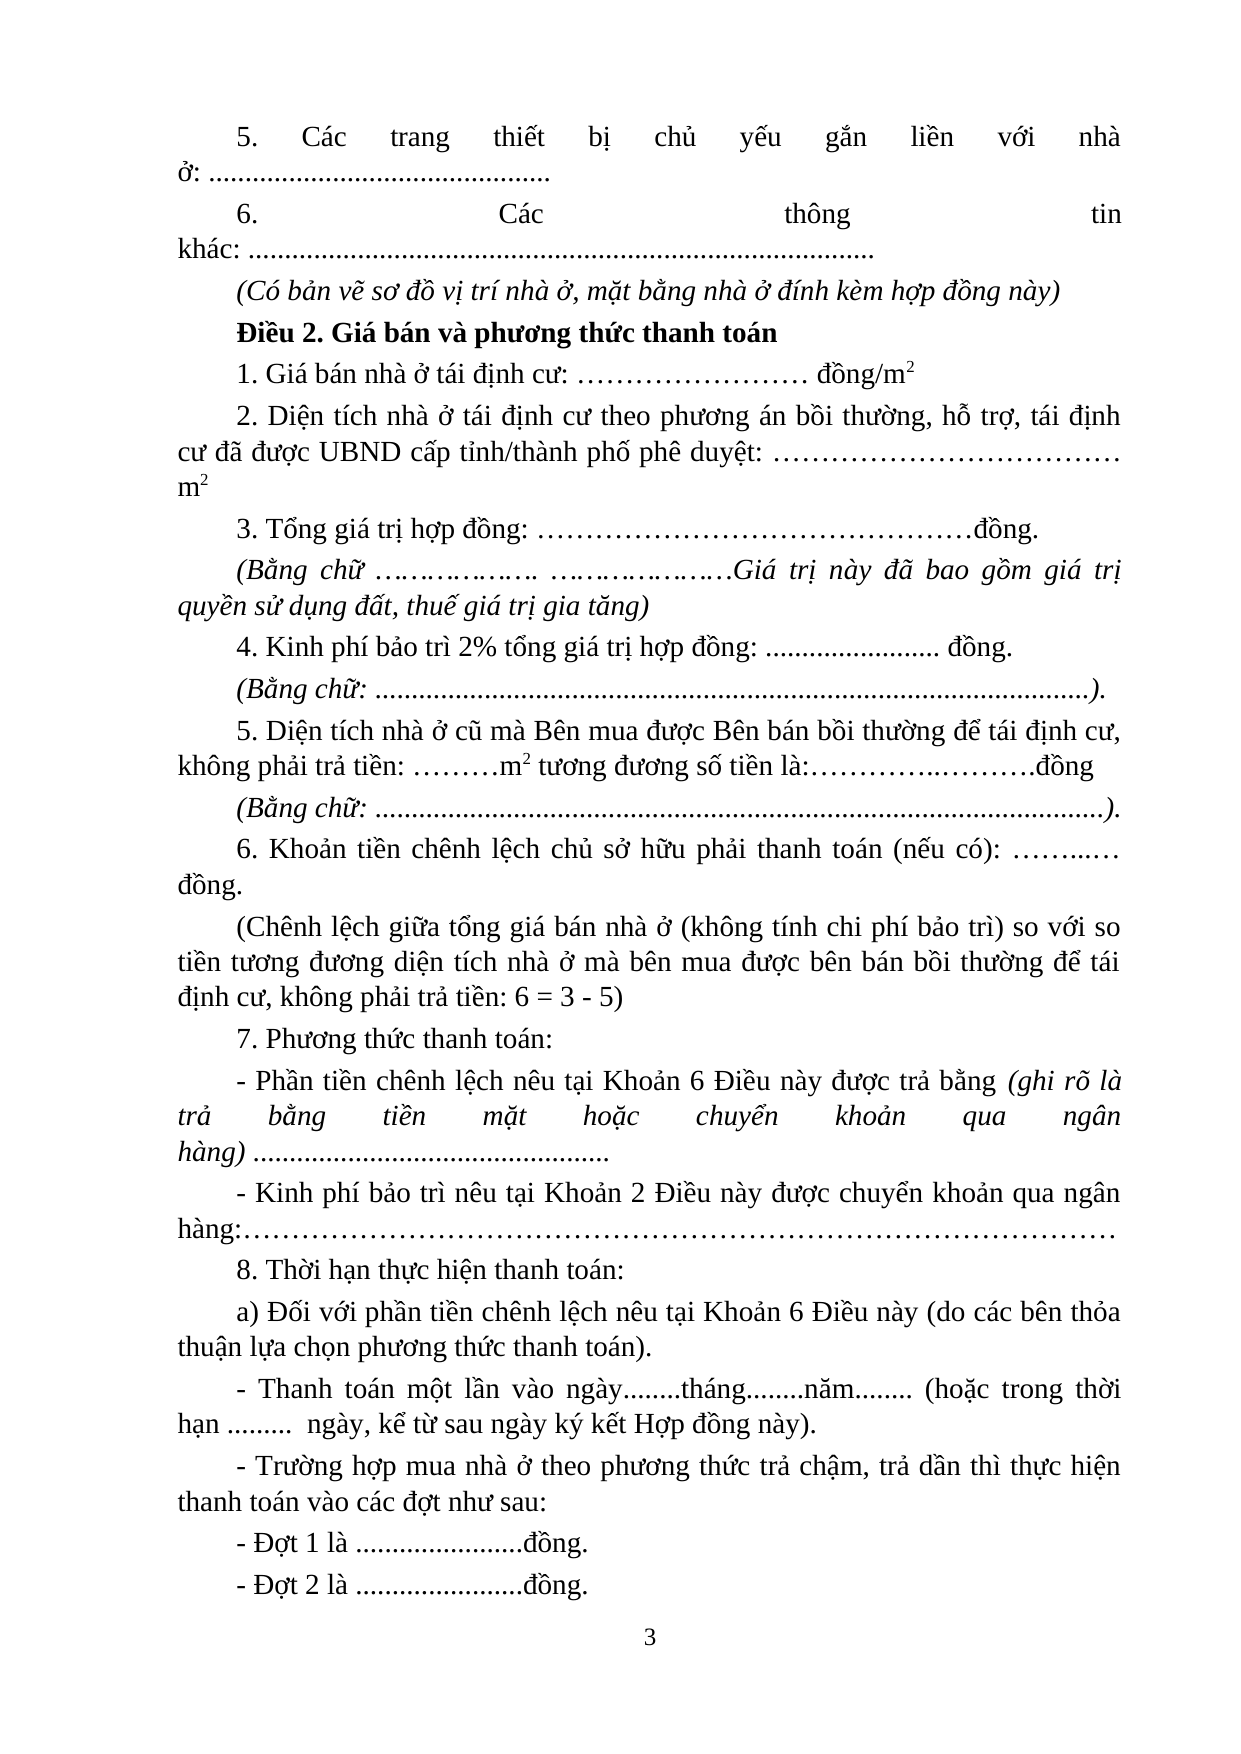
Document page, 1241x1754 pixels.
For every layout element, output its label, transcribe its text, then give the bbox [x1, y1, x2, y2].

text - Đợt 2 là .......................đồng. [177, 1566, 1122, 1601]
text - Trường hợp mua nhà ở theo phương thức trả chậm, trả dần thì thực hiện thanh toán vào các đợt như sau: [177, 1447, 1122, 1518]
text (Bằng chữ: ....................................................................................................). [177, 789, 1122, 824]
text 6. Các thông tin khác: ...................................................................................... [177, 195, 1122, 266]
text 6. Khoản tiền chênh lệch chủ sở hữu phải thanh toán (nếu có): ……...…đồng. [177, 831, 1122, 901]
text (Chênh lệch giữa tổng giá bán nhà ở (không tính chi phí bảo trì) so với so tiền tương đương diện tích nhà ở mà bên mua được bên bán bồi thường để tái định cư, không phải trả tiền: 6 = 3 - 5) [177, 908, 1122, 1014]
text 5. Diện tích nhà ở cũ mà Bên mua được Bên bán bồi thường để tái định cư, không phải trả tiền: ………m2 tương đương số tiền là:…………..……….đồng [177, 712, 1122, 783]
text 5. Các trang thiết bị chủ yếu gắn liền với nhà ở: ............................................... [177, 118, 1122, 189]
text - Thanh toán một lần vào ngày........tháng........năm........ (hoặc trong thời hạn ......... ngày, kể từ sau ngày ký kết Hợp đồng này). [177, 1370, 1122, 1441]
text 4. Kinh phí bảo trì 2% tổng giá trị hợp đồng: ........................ đồng. [177, 628, 1122, 664]
text (Bằng chữ: ..................................................................................................). [177, 670, 1122, 706]
text Điều 2. Giá bán và phương thức thanh toán [177, 314, 1122, 349]
text a) Đối với phần tiền chênh lệch nêu tại Khoản 6 Điều này (do các bên thỏa thuận lựa chọn phương thức thanh toán). [177, 1293, 1122, 1364]
text 3. Tổng giá trị hợp đồng: ………………………………………đồng. [177, 510, 1122, 545]
text - Phần tiền chênh lệch nêu tại Khoản 6 Điều này được trả bằng (ghi rõ là trả bằng tiền mặt hoặc chuyển khoản qua ngân hàng) ................................................. [177, 1062, 1122, 1168]
text (Có bản vẽ sơ đồ vị trí nhà ở, mặt bằng nhà ở đính kèm hợp đồng này) [177, 272, 1122, 308]
text 2. Diện tích nhà ở tái định cư theo phương án bồi thường, hỗ trợ, tái định cư đã được UBND cấp tỉnh/thành phố phê duyệt: ………………………………m2 [177, 397, 1122, 503]
text 1. Giá bán nhà ở tái định cư: …………………… đồng/m2 [177, 356, 1122, 391]
text (Bằng chữ ………………. …………………Giá trị này đã bao gồm giá trị quyền sử dụng đất, thuế giá trị gia tăng) [177, 551, 1122, 622]
text 8. Thời hạn thực hiện thanh toán: [177, 1251, 1122, 1287]
text - Kinh phí bảo trì nêu tại Khoản 2 Điều này được chuyển khoản qua ngân hàng:……………………………………………………………………………… [177, 1174, 1122, 1245]
text - Đợt 1 là .......................đồng. [177, 1524, 1122, 1560]
text 7. Phương thức thanh toán: [177, 1020, 1122, 1056]
